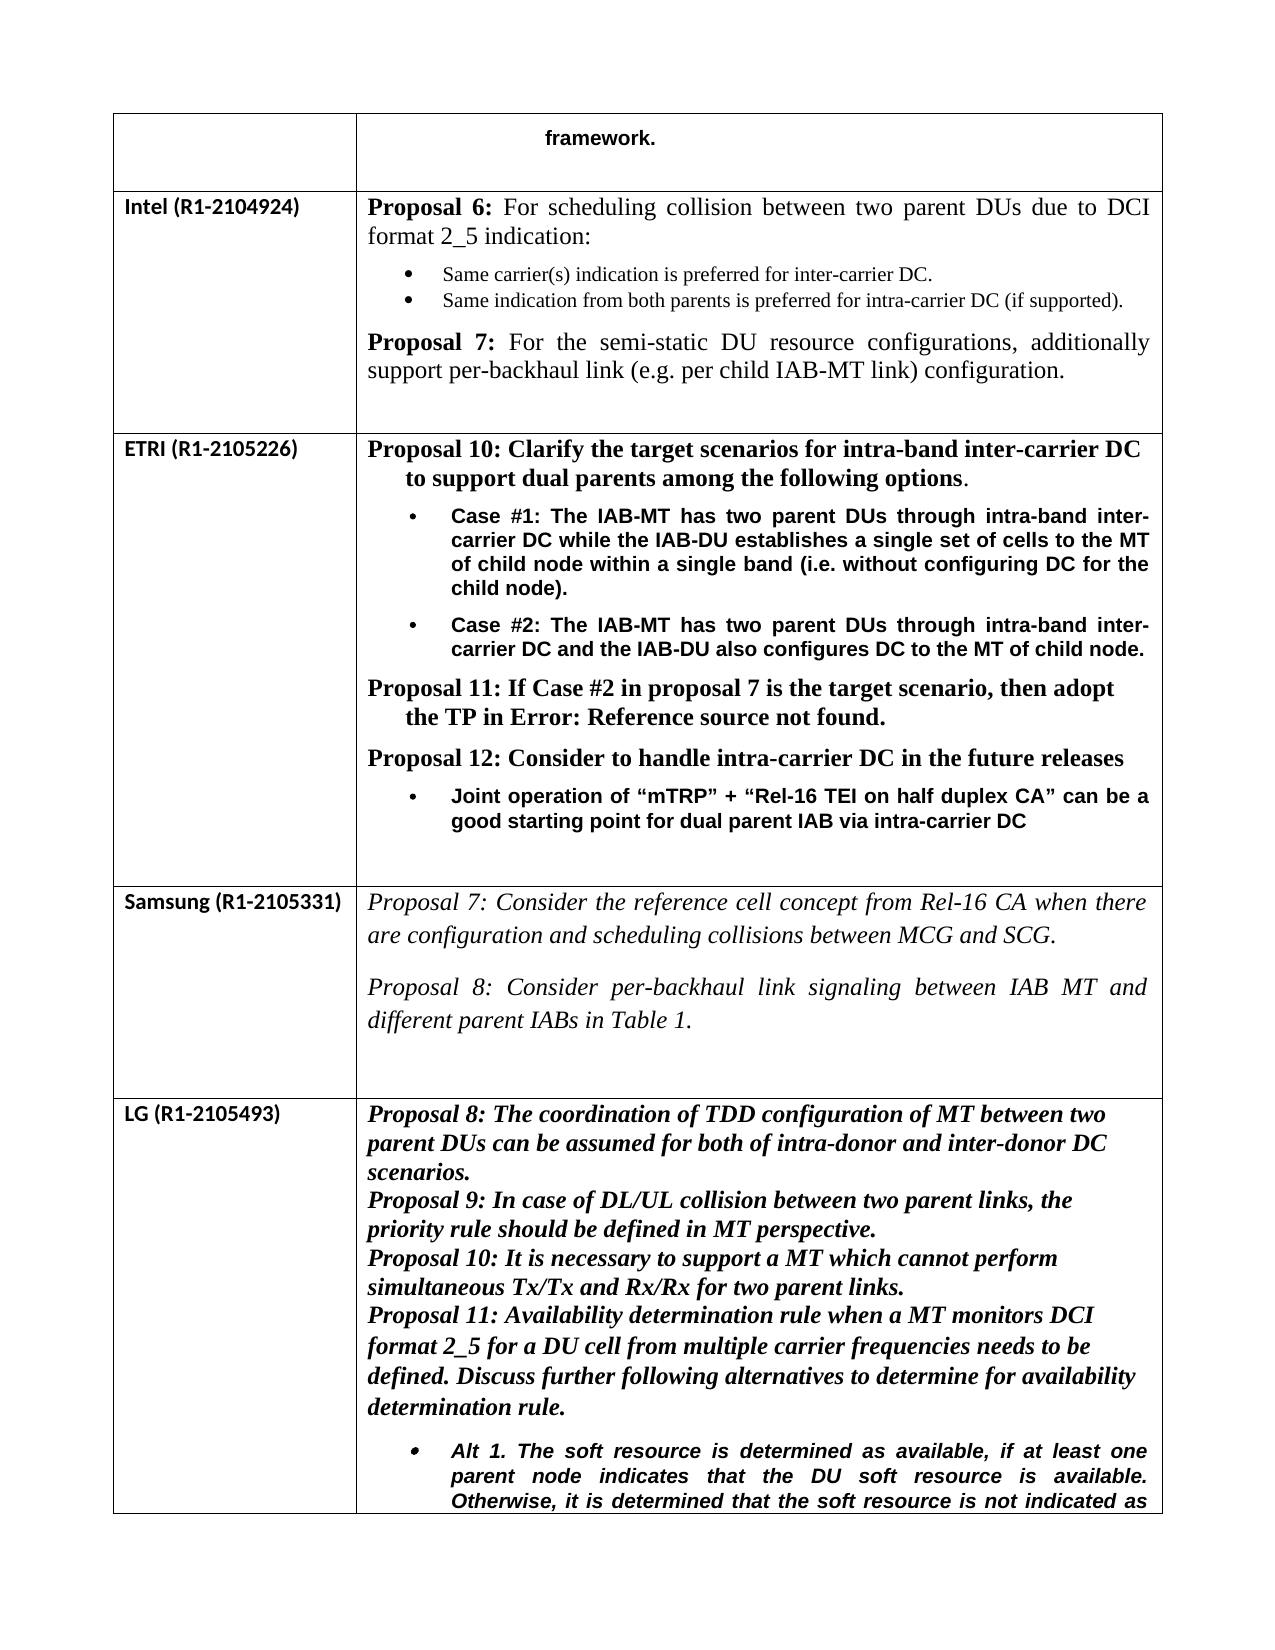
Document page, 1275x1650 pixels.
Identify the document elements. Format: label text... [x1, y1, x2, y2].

table_cell Proposal 10: Clarify the target scenarios for intra-band inter-carrier DC to support dual parents among the following options. Case #1: The IAB-MT has two parent DUs through intra-band inter-carrier DC while the IAB-DU establishes a single set of cells to the MT of child node within a single band (i.e. without configuring DC for the child node). Case #2: The IAB-MT has two parent DUs through intra-band inter-carrier DC and the IAB-DU also configures DC to the MT of child node. Proposal 11: If Case #2 in proposal 7 is the target scenario, then adopt the TP in Table 9. Proposal 12: Consider to handle intra-carrier DC in the future releases Joint operation of “mTRP” + “Rel-16 TEI on half duplex CA” can be a good starting point for dual parent IAB via intra-carrier DC [357, 434, 1162, 886]
table_cell ETRI (R1-2105226) [114, 434, 356, 886]
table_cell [357, 114, 1162, 191]
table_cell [114, 114, 356, 191]
table_cell Proposal 7: Consider the reference cell concept from Rel-16 CA when there are configuration and scheduling collisions between MCG and SCG. Proposal 8: Consider per-backhaul link signaling between IAB MT and different parent IABs in Table 1. [357, 887, 1162, 1098]
table_cell LG (R1-2105493) [114, 1099, 356, 1513]
table_cell Samsung (R1-2105331) [114, 887, 356, 1098]
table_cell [357, 1099, 1162, 1513]
table_cell Proposal 6: For scheduling collision between two parent DUs due to DCI format 2_5 indication: Same carrier(s) indication is preferred for inter-carrier DC. Same indication from both parents is preferred for intra-carrier DC (if supported). Proposal 7: For the semi-static DU resource configurations, additionally support per-backhaul link (e.g. per child IAB-MT link) configuration. [357, 192, 1162, 433]
table_cell Intel (R1-2104924) [114, 192, 356, 433]
